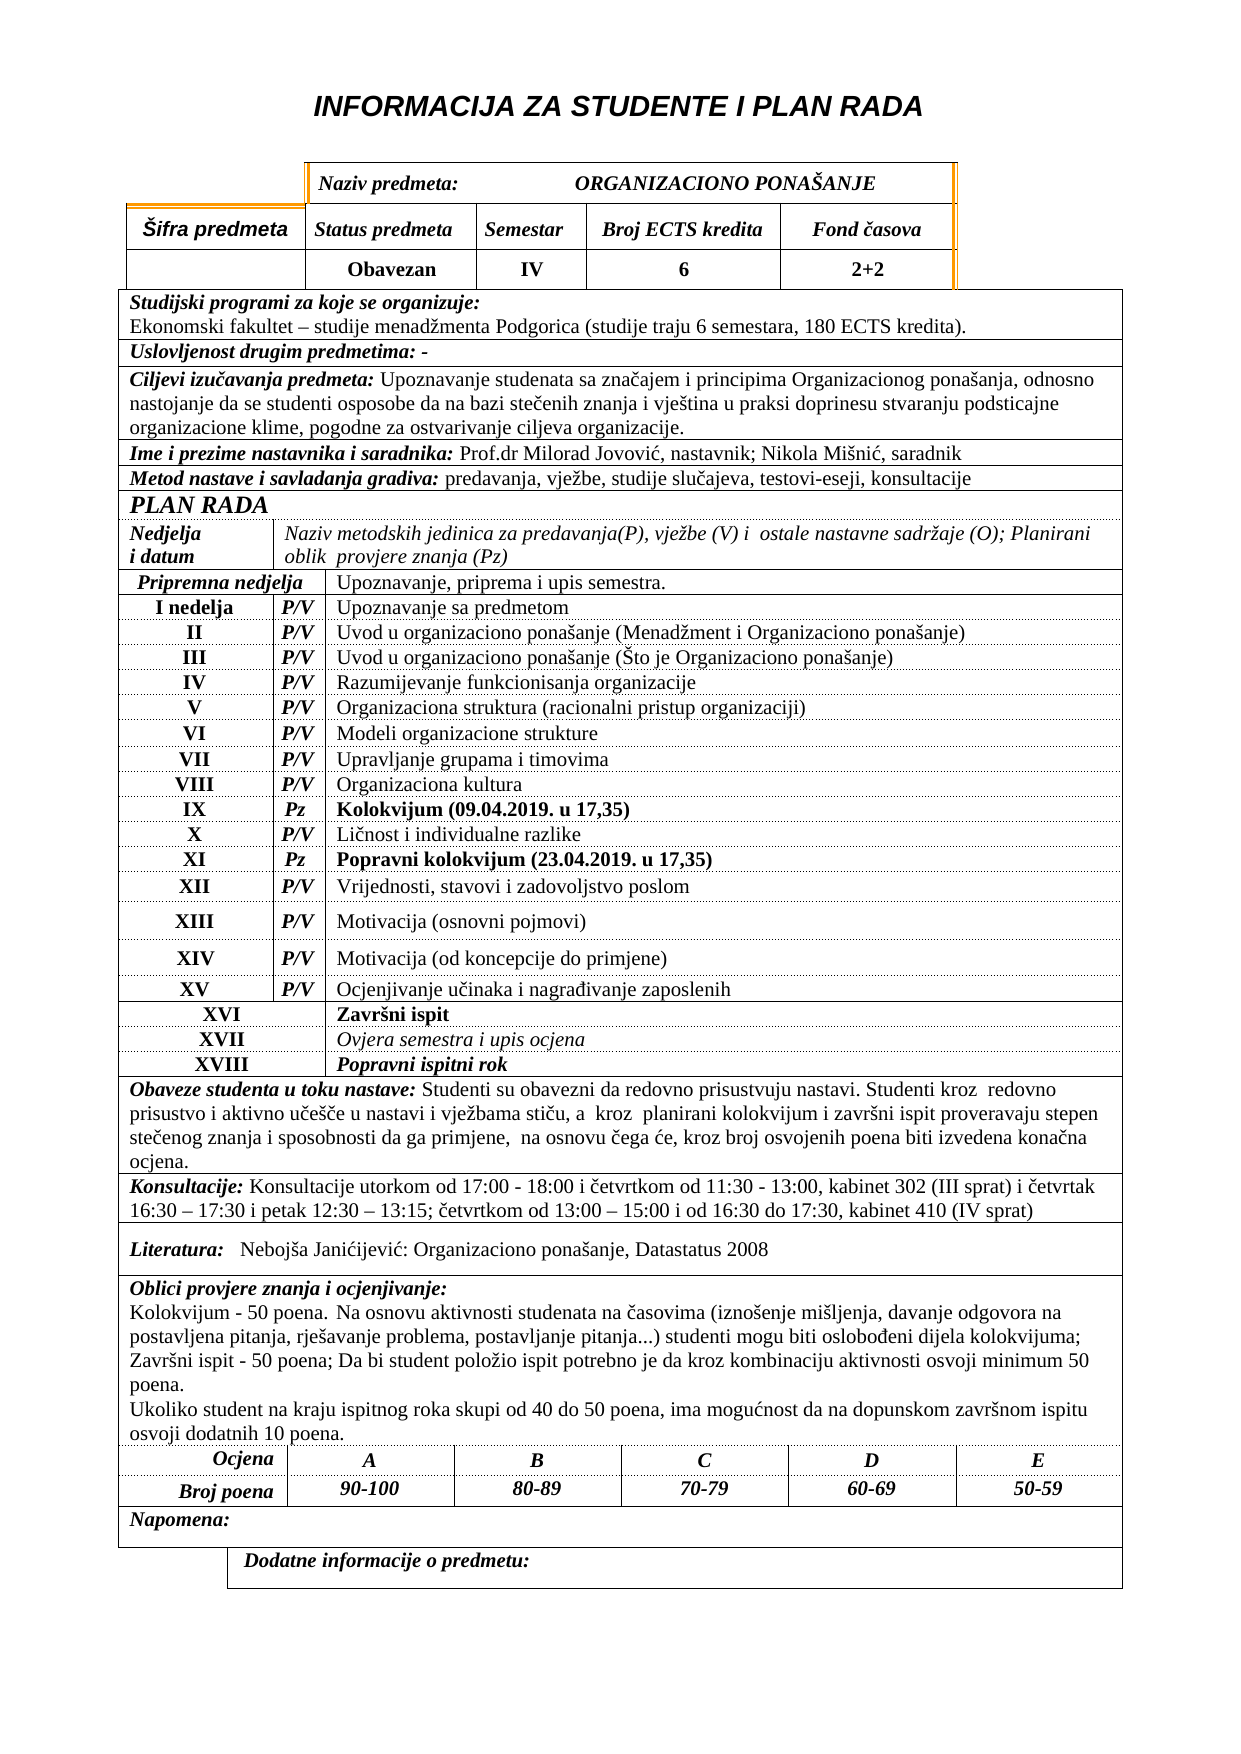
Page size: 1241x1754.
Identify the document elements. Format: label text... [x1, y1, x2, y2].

table_cell Vrijednosti, stavovi i zadovoljstvo poslom [326, 871, 1122, 901]
table_cell P/V [274, 746, 325, 771]
table_cell PLAN RADA [119, 491, 1122, 519]
table_cell Ciljevi izučavanja predmeta: Upoznavanje studenata sa značajem i principima Organizacionog ponašanja, odnosno nastojanje da se studenti osposobe da na bazi stečenih znanja i vještina u praksi doprinesu stvaranju podsticajne organizacione klime, pogodne za ostvarivanje ciljeva organizacije. [119, 367, 1122, 439]
table_cell XVI [119, 1002, 325, 1026]
table_cell Naziv metodskih jedinica za predavanja(P), vježbe (V) i ostale nastavne sadržaje (O); Planirani oblik provjere znanja (Pz) [274, 519, 1122, 568]
table_cell Razumijevanje funkcionisanja organizacije [326, 669, 1122, 694]
table_cell P/V [274, 644, 325, 669]
table_cell 90-100 [288, 1475, 454, 1506]
table_cell Ime i prezime nastavnika i saradnika: Prof.dr Milorad Jovović, nastavnik; Nikola Mišnić, saradnik [119, 440, 1122, 464]
table_cell Kolokvijum (09.04.2019. u 17,35) [326, 796, 1122, 821]
table_cell 2+2 [781, 250, 952, 289]
table_cell XI [119, 846, 273, 871]
table_cell Nedjelja i datum [119, 519, 273, 568]
table_cell P/V [274, 771, 325, 796]
table_cell 50-59 [957, 1475, 1122, 1506]
table_cell Semestar [477, 204, 586, 248]
table_cell Fond časova [781, 204, 952, 248]
table_cell XII [119, 871, 273, 901]
table_cell VI [119, 719, 273, 746]
table_cell Napomena: [119, 1507, 1122, 1547]
table_cell IV [119, 669, 273, 694]
table_cell VII [119, 746, 273, 771]
table_cell Ocjena [119, 1445, 287, 1475]
table_cell B [455, 1445, 621, 1475]
table_cell P/V [274, 619, 325, 644]
table_cell Uslovljenost drugim predmetima: - [119, 340, 1122, 366]
table_cell Ličnost i individualne razlike [326, 821, 1122, 846]
table_cell X [119, 821, 273, 846]
table_cell P/V [274, 975, 325, 1001]
table_cell Broj ECTS kredita [587, 204, 780, 248]
table_cell XVIII [119, 1051, 325, 1076]
table_cell Popravni ispitni rok [326, 1051, 1122, 1076]
table_cell Modeli organizacione strukture [326, 719, 1122, 746]
table_cell C [622, 1445, 788, 1475]
table_cell Status predmeta [306, 204, 476, 248]
table_cell I nedelja [119, 595, 273, 619]
table_header ORGANIZACIONO PONAŠANJE [498, 163, 952, 203]
table_cell Konsultacije: Konsultacije utorkom od 17:00 - 18:00 i četvrtkom od 11:30 - 13:00, kabinet 302 (III sprat) i četvrtak 16:30 – 17:30 i petak 12:30 – 13:15; četvrtkom od 13:00 – 15:00 i od 16:30 do 17:30, kabinet 410 (IV sprat) [119, 1174, 1122, 1222]
table_cell 70-79 [622, 1475, 788, 1506]
table_cell III [119, 644, 273, 669]
table_header Naziv predmeta: [310, 163, 497, 203]
table_cell P/V [274, 939, 325, 975]
table_cell Pz [274, 796, 325, 821]
table_cell P/V [274, 669, 325, 694]
table_cell Studijski programi za koje se organizuje: Ekonomski fakultet – studije menadžmenta Podgorica (studije traju 6 semestara, 180 ECTS kredita). [119, 290, 1122, 338]
table_cell P/V [274, 901, 325, 939]
table_cell Ocjenjivanje učinaka i nagrađivanje zaposlenih [326, 975, 1122, 1001]
table_cell D [789, 1445, 956, 1475]
table_cell 80-89 [455, 1475, 621, 1506]
table_cell E [957, 1445, 1122, 1475]
table_cell Broj poena [119, 1475, 287, 1506]
table_cell Uvod u organizaciono ponašanje (Što je Organizaciono ponašanje) [326, 644, 1122, 669]
table_cell Ovjera semestra i upis ocjena [326, 1026, 1122, 1051]
table_cell Obavezan [306, 250, 476, 289]
table_cell Pripremna nedjelja [119, 570, 325, 594]
table_cell XIII [119, 901, 273, 939]
table_cell Obaveze studenta u toku nastave: Studenti su obavezni da redovno prisustvuju nastavi. Studenti kroz redovno prisustvo i aktivno učešče u nastavi i vježbama stiču, a kroz planirani kolokvijum i završni ispit proveravaju stepen stečenog znanja i sposobnosti da ga primjene, na osnovu čega će, kroz broj osvojenih poena biti izvedena konačna ocjena. [119, 1077, 1122, 1173]
table_cell XVII [119, 1026, 325, 1051]
table_cell XV [119, 975, 273, 1001]
table_cell A [288, 1445, 454, 1475]
table_cell 60-69 [789, 1475, 956, 1506]
table_cell P/V [274, 595, 325, 619]
table_cell Dodatne informacije o predmetu: [228, 1548, 1122, 1588]
table_cell Upoznavanje sa predmetom [326, 595, 1122, 619]
table_cell Organizaciona kultura [326, 771, 1122, 796]
table_cell P/V [274, 821, 325, 846]
table_cell Pz [274, 846, 325, 871]
table_cell Literatura: Nebojša Janićijević: Organizaciono ponašanje, Datastatus 2008 [119, 1223, 1122, 1275]
table_cell Organizaciona struktura (racionalni pristup organizaciji) [326, 694, 1122, 719]
table_cell IX [119, 796, 273, 821]
table_cell VIII [119, 771, 273, 796]
table_cell Motivacija (od koncepcije do primjene) [326, 939, 1122, 975]
table_cell IV [477, 250, 586, 289]
table_cell V [119, 694, 273, 719]
table_cell [127, 250, 305, 289]
table_cell Šifra predmeta [127, 209, 305, 248]
table_cell P/V [274, 719, 325, 746]
table_cell Upravljanje grupama i timovima [326, 746, 1122, 771]
table_cell Motivacija (osnovni pojmovi) [326, 901, 1122, 939]
table_cell Upoznavanje, priprema i upis semestra. [326, 570, 1122, 594]
table_cell Oblici provjere znanja i ocjenjivanje: Kolokvijum - 50 poena. Na osnovu aktivnosti studenata na časovima (iznošenje mišljenja, davanje odgovora na postavljena pitanja, rješavanje problema, postavljanje pitanja...) studenti mogu biti oslobođeni dijela kolokvijuma; Završni ispit - 50 poena; Da bi student položio ispit potrebno je da kroz kombinaciju aktivnosti osvoji minimum 50 poena. Ukoliko student na kraju ispitnog roka skupi od 40 do 50 poena, ima mogućnost da na dopunskom završnom ispitu osvoji dodatnih 10 poena. [119, 1276, 1122, 1444]
table_cell Popravni kolokvijum (23.04.2019. u 17,35) [326, 846, 1122, 871]
table_cell P/V [274, 694, 325, 719]
table_cell P/V [274, 871, 325, 901]
table_cell Uvod u organizaciono ponašanje (Menadžment i Organizaciono ponašanje) [326, 619, 1122, 644]
table_cell Završni ispit [326, 1002, 1122, 1026]
table_cell 6 [587, 250, 780, 289]
table_cell II [119, 619, 273, 644]
subtitle INFORMACIJA ZA STUDENTE I PLAN RADA [118, 89, 1122, 122]
table_cell XIV [119, 939, 273, 975]
table_cell Metod nastave i savladanja gradiva: predavanja, vježbe, studije slučajeva, testovi-eseji, konsultacije [119, 466, 1122, 489]
